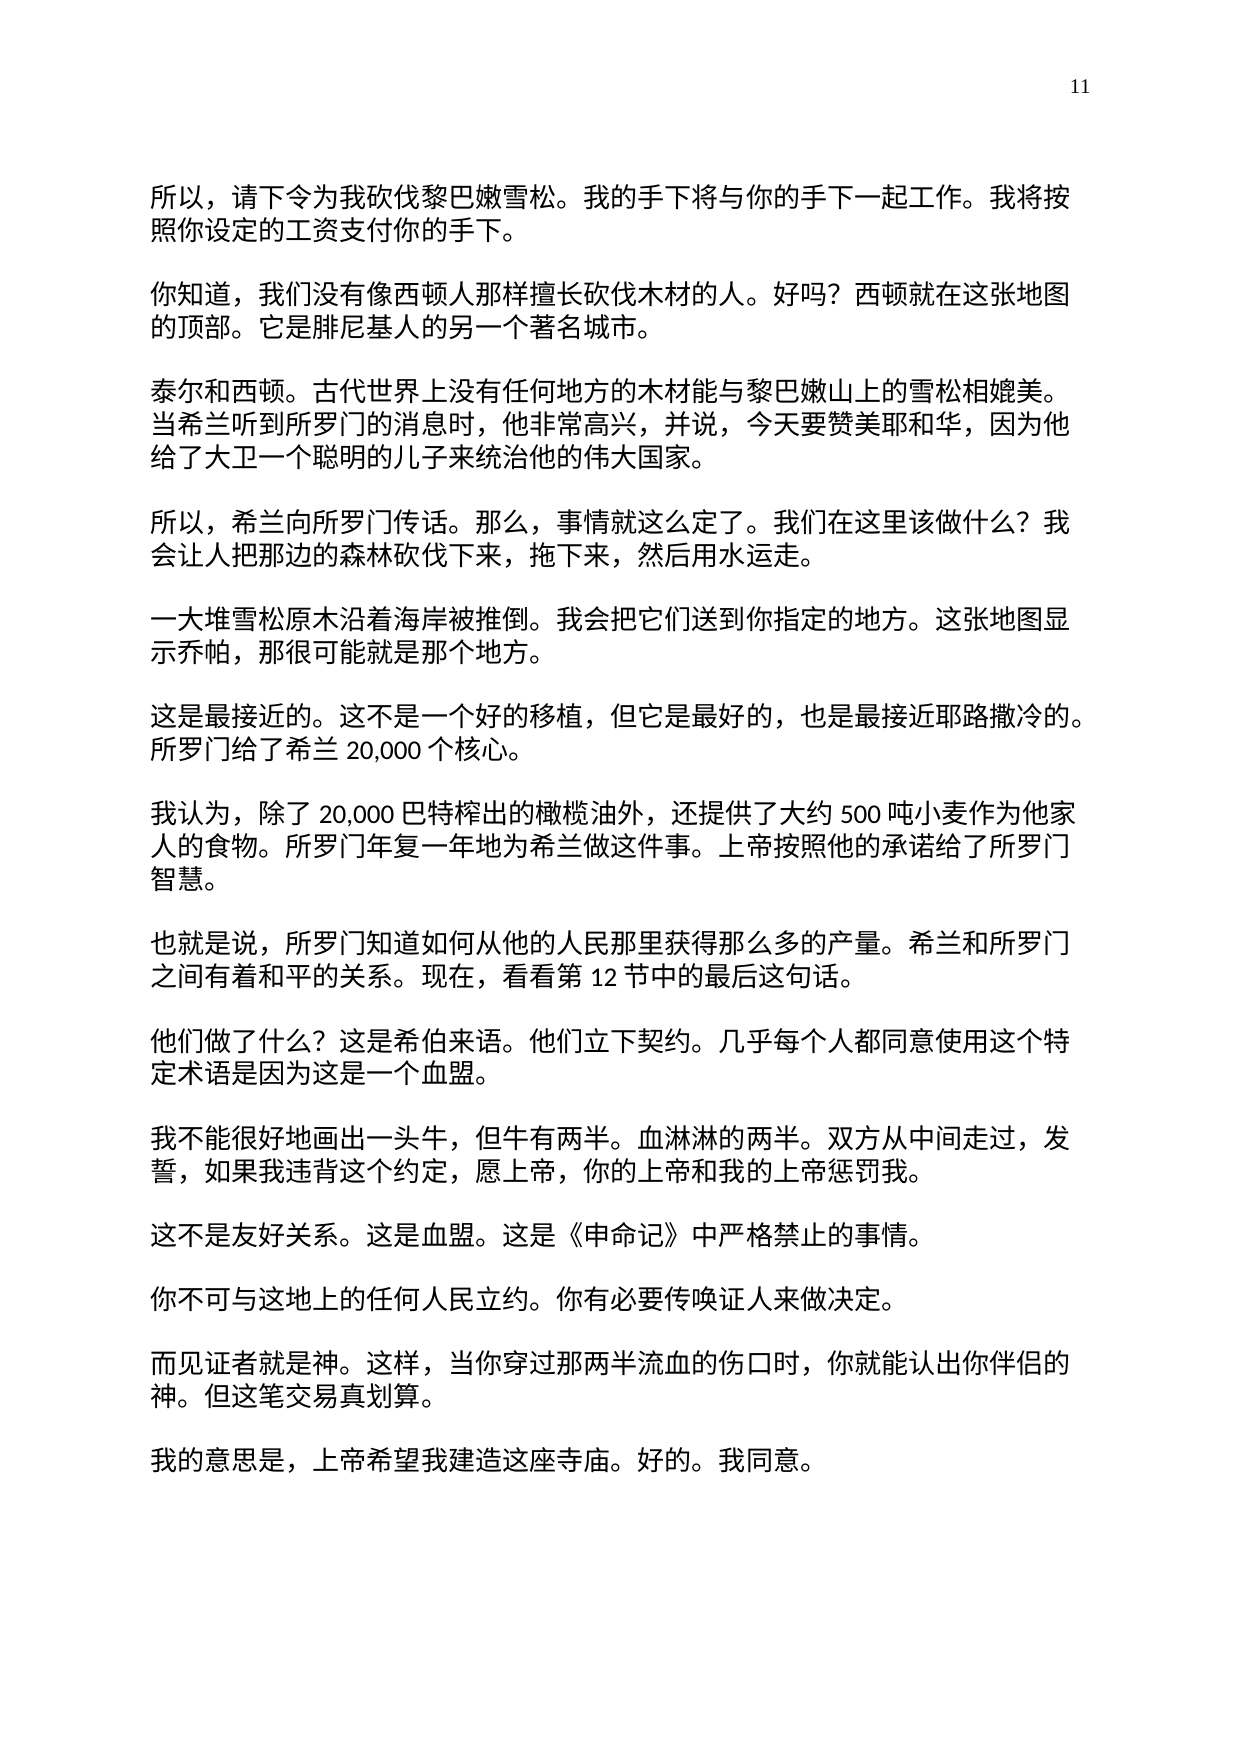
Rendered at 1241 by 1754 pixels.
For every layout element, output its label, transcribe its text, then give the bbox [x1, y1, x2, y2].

text 一大堆雪松原木沿着海岸被推倒。我会把它们送到你指定的地方。这张地图显示乔帕，那很可能就是那个地方。 [150, 603, 1090, 669]
text 我的意思是，上帝希望我建造这座寺庙。好的。我同意。 [150, 1444, 1090, 1478]
text 我不能很好地画出一头牛，但牛有两半。血淋淋的两半。双方从中间走过，发誓，如果我违背这个约定，愿上帝，你的上帝和我的上帝惩罚我。 [150, 1122, 1090, 1188]
text 这是最接近的。这不是一个好的移植，但它是最好的，也是最接近耶路撒冷的。所罗门给了希兰 20,000 个核心。 [150, 700, 1090, 766]
text 你不可与这地上的任何人民立约。你有必要传唤证人来做决定。 [150, 1283, 1090, 1316]
text 他们做了什么？这是希伯来语。他们立下契约。几乎每个人都同意使用这个特定术语是因为这是一个血盟。 [150, 1025, 1090, 1091]
text 你知道，我们没有像西顿人那样擅长砍伐木材的人。好吗？西顿就在这张地图的顶部。它是腓尼基人的另一个著名城市。 [150, 278, 1090, 344]
text 所以，希兰向所罗门传话。那么，事情就这么定了。我们在这里该做什么？我会让人把那边的森林砍伐下来，拖下来，然后用水运走。 [150, 506, 1090, 572]
text 也就是说，所罗门知道如何从他的人民那里获得那么多的产量。希兰和所罗门之间有着和平的关系。现在，看看第 12 节中的最后这句话。 [150, 927, 1090, 993]
text 这不是友好关系。这是血盟。这是《申命记》中严格禁止的事情。 [150, 1219, 1090, 1252]
text 所以，请下令为我砍伐黎巴嫩雪松。我的手下将与你的手下一起工作。我将按照你设定的工资支付你的手下。 [150, 181, 1090, 247]
text 泰尔和西顿。古代世界上没有任何地方的木材能与黎巴嫩山上的雪松相媲美。当希兰听到所罗门的消息时，他非常高兴，并说，今天要赞美耶和华，因为他给了大卫一个聪明的儿子来统治他的伟大国家。 [150, 376, 1090, 474]
text 而见证者就是神。这样，当你穿过那两半流血的伤口时，你就能认出你伴侣的神。但这笔交易真划算。 [150, 1347, 1090, 1413]
text 我认为，除了 20,000 巴特榨出的橄榄油外，还提供了大约 500 吨小麦作为他家人的食物。所罗门年复一年地为希兰做这件事。上帝按照他的承诺给了所罗门智慧。 [150, 797, 1090, 896]
